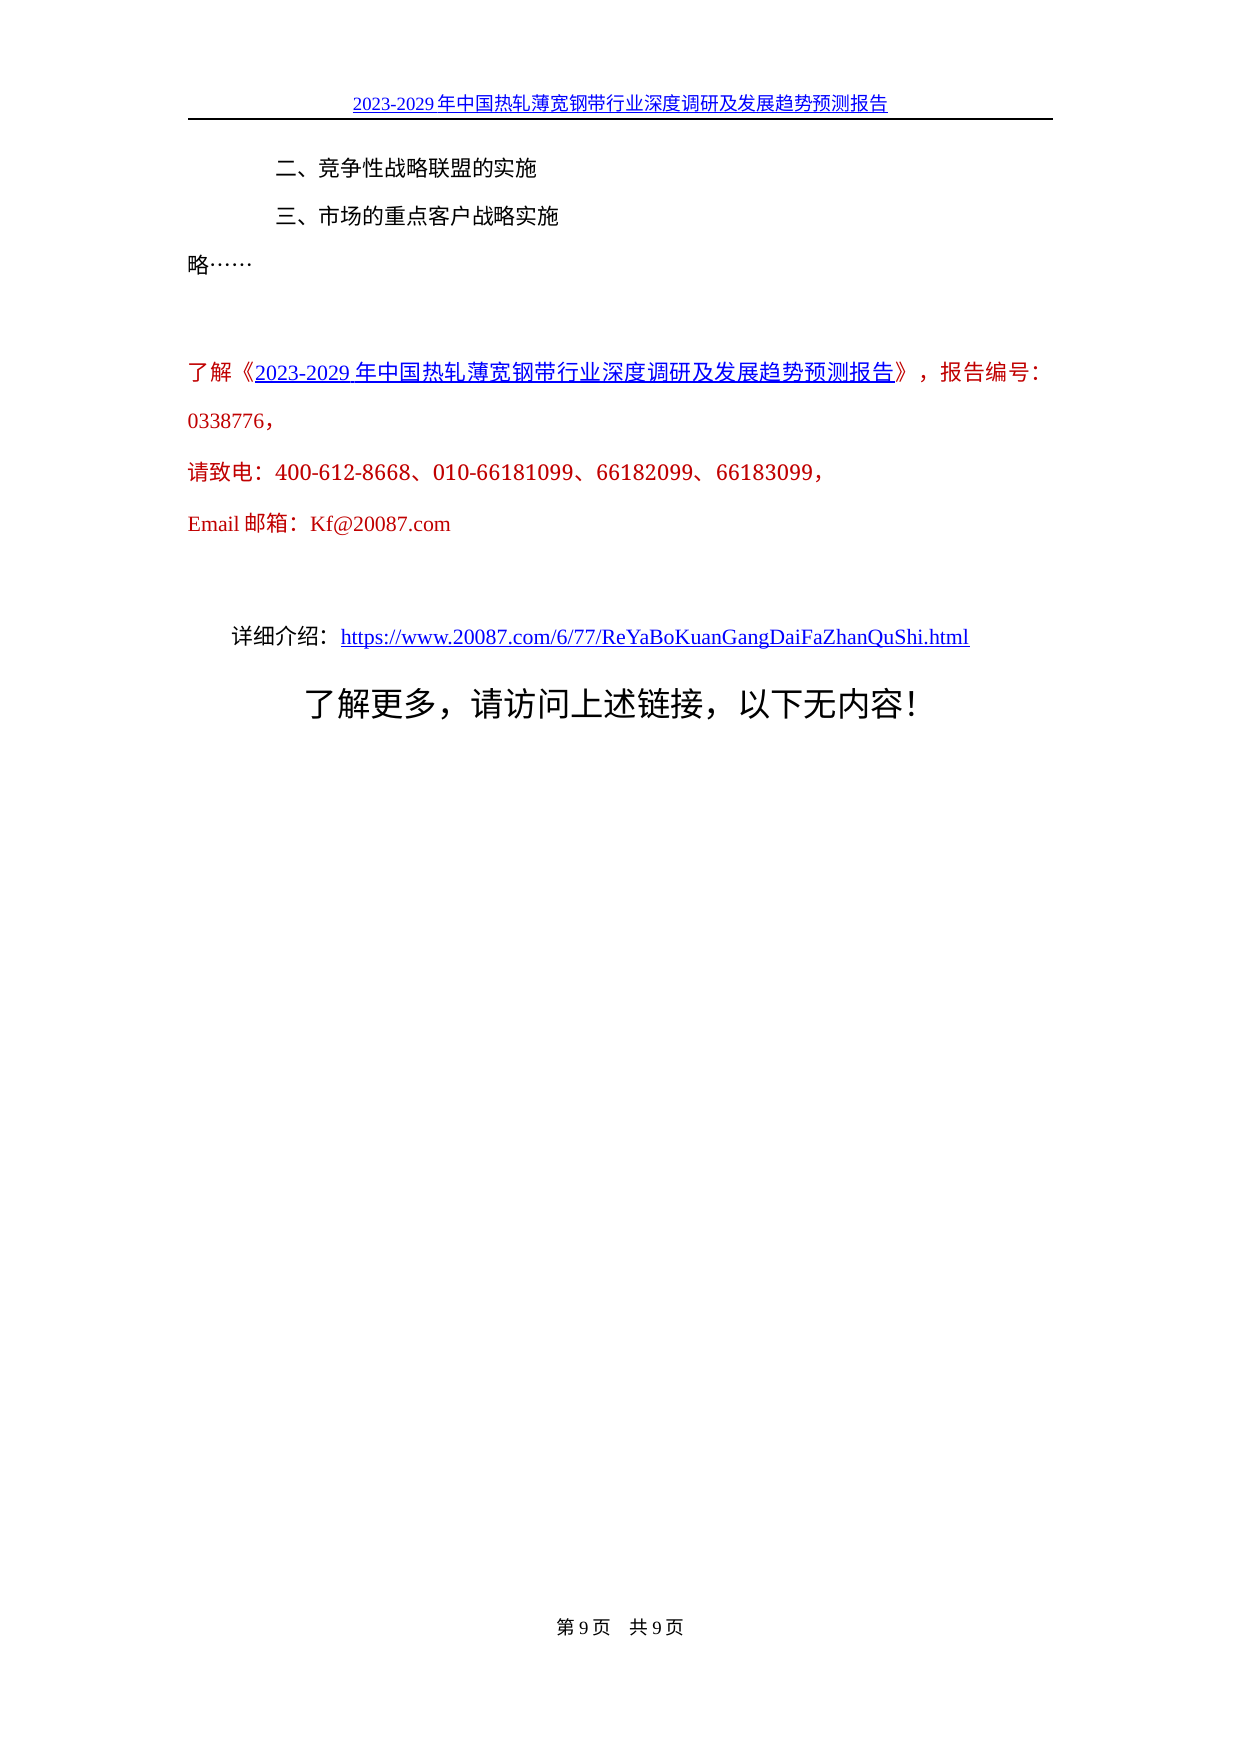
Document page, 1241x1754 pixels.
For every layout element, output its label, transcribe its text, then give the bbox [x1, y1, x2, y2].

title 了解更多，请访问上述链接，以下无内容！ [187, 669, 1053, 734]
text Email邮箱：Kf@20087.com [187, 506, 1053, 538]
text 了解《2023-2029年中国热轧薄宽钢带行业深度调研及发展趋势预测报告》，报告编号：0338776， [187, 354, 1053, 435]
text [187, 150, 1053, 280]
text 详细介绍：https://www.20087.com/6/77/ReYaBoKuanGangDaiFaZhanQuShi.html [187, 619, 1053, 651]
text 请致电：400-612-8668、010-66181099、66182099、66183099， [187, 454, 1053, 487]
